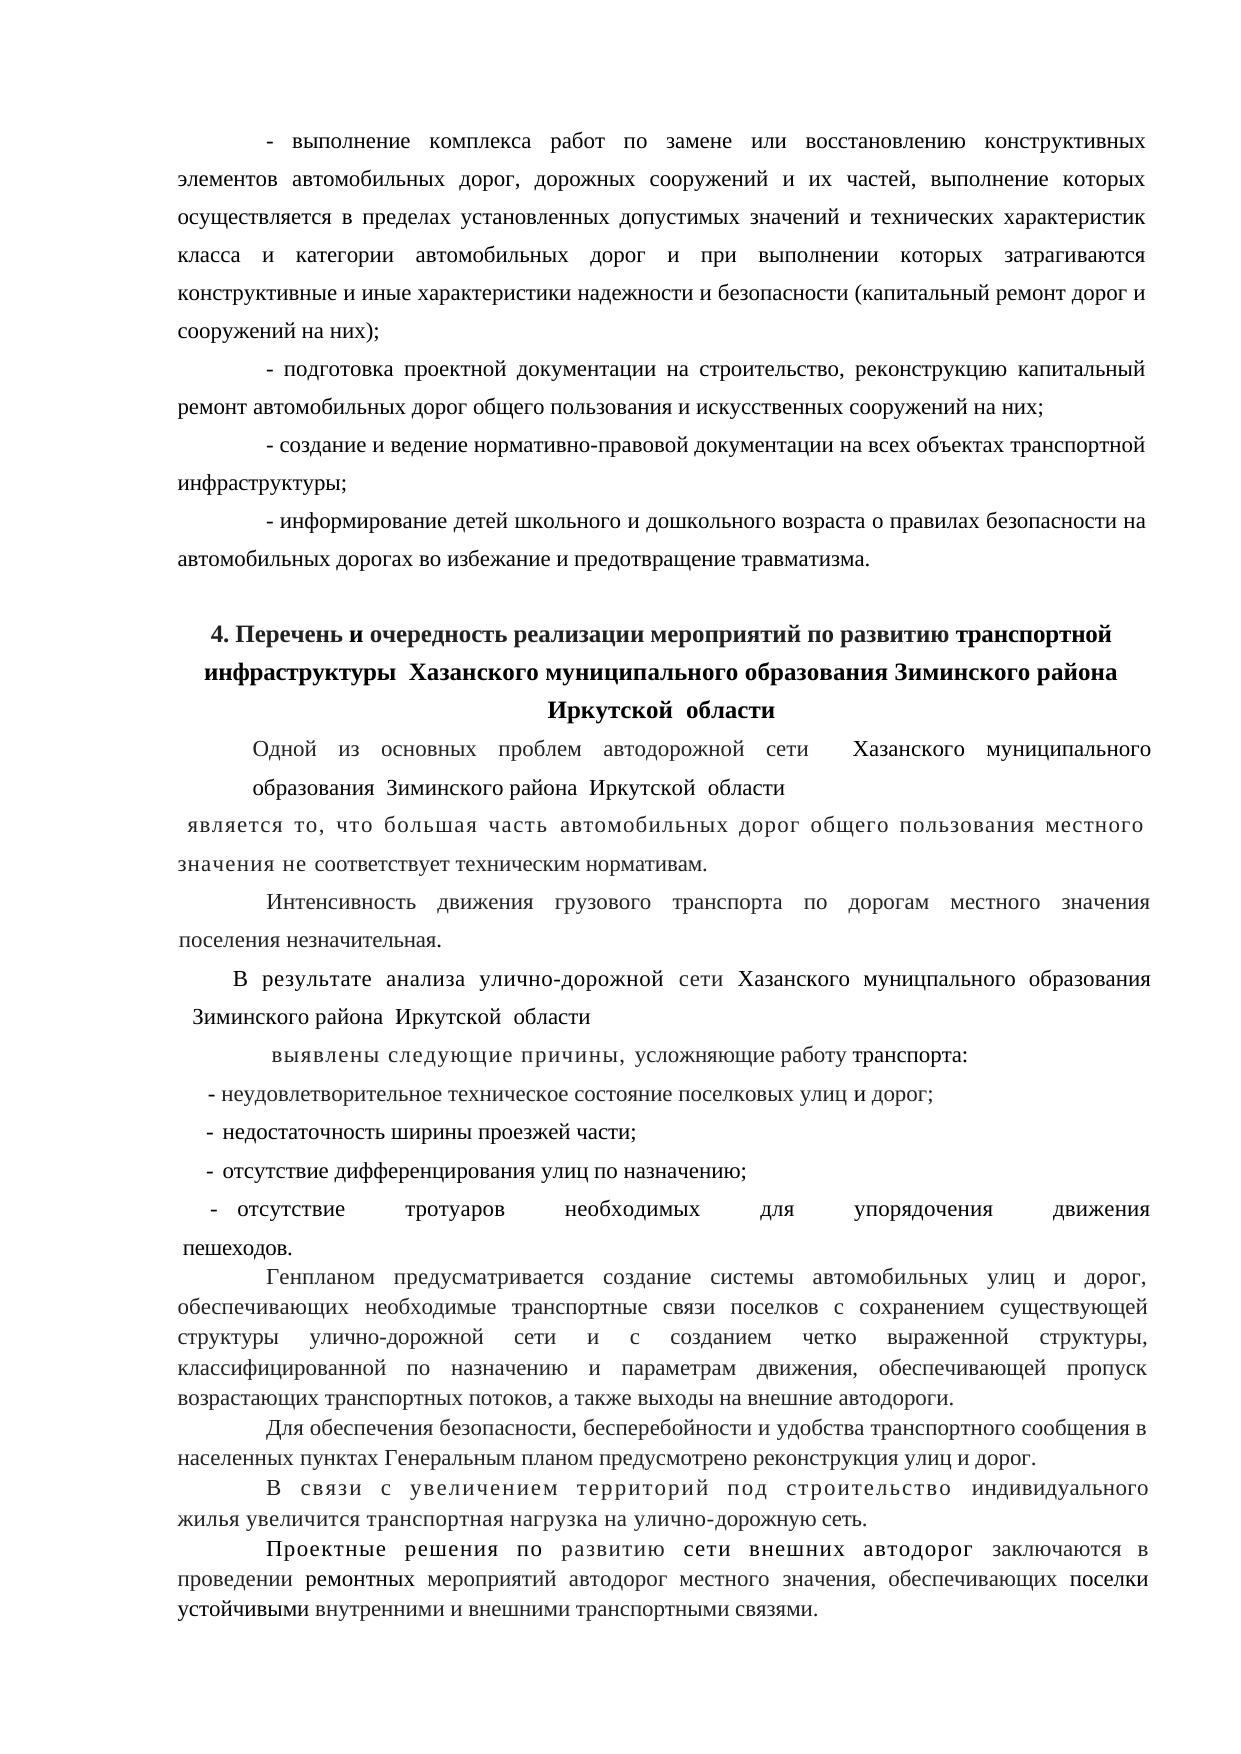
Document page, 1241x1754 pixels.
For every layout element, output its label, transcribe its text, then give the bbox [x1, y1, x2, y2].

list недостаточность ширины проезжей части; [206, 1109, 1152, 1147]
text В связи с увеличением территорий под строительство индивидуального жилья увеличится транспортная нагрузка на улично-дорожную сеть. [177, 1474, 1149, 1531]
text - создание и ведение нормативно-правовой документации на всех объектах транспортной инфраструктуры; [177, 422, 1147, 498]
text - подготовка проектной документации на строительство, реконструкцию капитальный ремонт автомобильных дорог общего пользования и искусственных сооружений на них; [177, 346, 1147, 422]
text Для обеспечения безопасности, бесперебойности и удобства транспортного сообщения в населенных пунктах Генеральным планом предусмотрено реконструкция улиц и дорог. [177, 1414, 1149, 1471]
text - отсутствие тротуаров необходимых для упорядочения движения пешеходов. [183, 1186, 1152, 1263]
text Генпланом предусматривается создание системы автомобильных улиц и дорог, обеспечивающих необходимые транспортные связи поселков с сохранением существующей структуры улично-дорожной сети и с созданием четко выраженной структуры, классифицированной по назначению и параметрам движения, обеспечивающей пропуск возрастающих транспортных потоков, а также выходы на внешние автодороги. [177, 1263, 1149, 1410]
text выявлены следующие причины, усложняющие работу транспорта: [177, 1032, 1151, 1070]
text - выполнение комплекса работ по замене или восстановлению конструктивных элементов автомобильных дорог, дорожных сооружений и их частей, выполнение которых осуществляется в пределах установленных допустимых значений и технических характеристик класса и категории автомобильных дорог и при выполнении которых затрагиваются конструктивные и иные характеристики надежности и безопасности (капитальный ремонт дорог и сооружений на них); [177, 118, 1147, 346]
text Проектные решения по развитию сети внешних автодорог заключаются в проведении ремонтных мероприятий автодорог местного значения, обеспечивающих поселки устойчивыми внутренними и внешними транспортными связями. [177, 1535, 1149, 1622]
list отсутствие дифференцирования улиц по назначению; [206, 1147, 1152, 1186]
text 4. Перечень и очередность реализации мероприятий по развитию транспортной инфраструктуры Хазанского муниципального образования Зиминского района Иркутской области [177, 612, 1145, 726]
text - информирование детей школьного и дошкольного возраста о правилах безопасности на автомобильных дорогах во избежание и предотвращение травматизма. [177, 498, 1147, 574]
text Одной из основных проблем автодорожной сети Хазанского муниципального образования Зиминского района Иркутской области [252, 726, 1152, 802]
text Интенсивность движения грузового транспорта по дорогам местного значения поселения незначительная. [179, 878, 1152, 956]
text В результате анализа улично-дорожной сети Хазанского муницпального образования Зиминского района Иркутской области [192, 956, 1152, 1032]
text - неудовлетворительное техническое состояние поселковых улиц и дорог; [208, 1070, 1152, 1109]
text является то, что большая часть автомобильных дорог общего пользования местного значения не соответствует техническим нормативам. [177, 802, 1144, 878]
